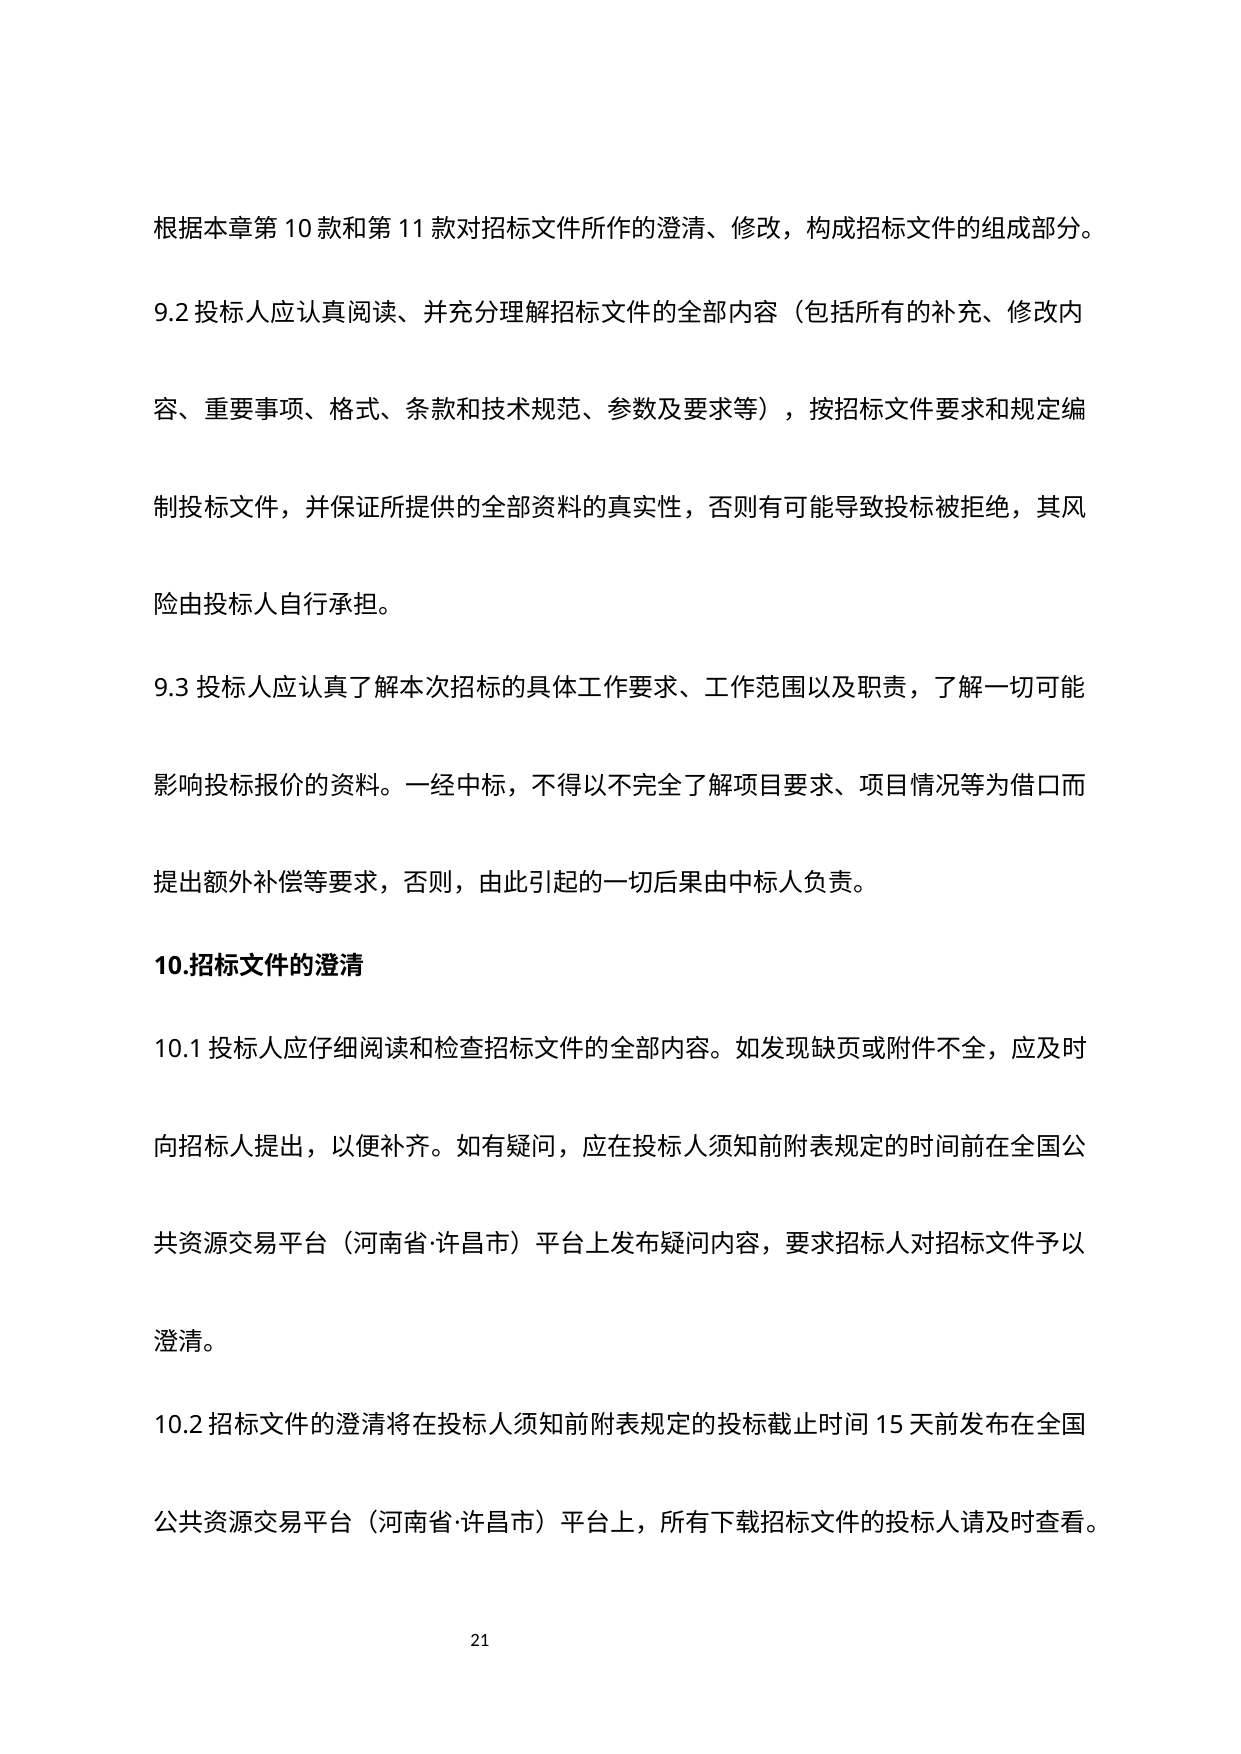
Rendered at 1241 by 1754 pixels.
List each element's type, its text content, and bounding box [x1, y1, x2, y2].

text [153, 1390, 1087, 1553]
text 9.2投标人应认真阅读、并充分理解招标文件的全部内容（包括所有的补充、修改内容、重要事项、格式、条款和技术规范、参数及要求等），按招标文件要求和规定编制投标文件，并保证所提供的全部资料的真实性，否则有可能导致投标被拒绝，其风险由投标人自行承担。 [153, 278, 1087, 635]
text 根据本章第10款和第11款对招标文件所作的澄清、修改，构成招标文件的组成部分。 [153, 194, 1087, 259]
text 9.3 投标人应认真了解本次招标的具体工作要求、工作范围以及职责，了解一切可能影响投标报价的资料。一经中标，不得以不完全了解项目要求、项目情况等为借口而提出额外补偿等要求，否则，由此引起的一切后果由中标人负责。 [153, 653, 1087, 913]
text 10.1投标人应仔细阅读和检查招标文件的全部内容。如发现缺页或附件不全，应及时向招标人提出，以便补齐。如有疑问，应在投标人须知前附表规定的时间前在全国公共资源交易平台（河南省·许昌市）平台上发布疑问内容，要求招标人对招标文件予以澄清。 [153, 1014, 1087, 1372]
text 10.招标文件的澄清 [153, 931, 1087, 996]
